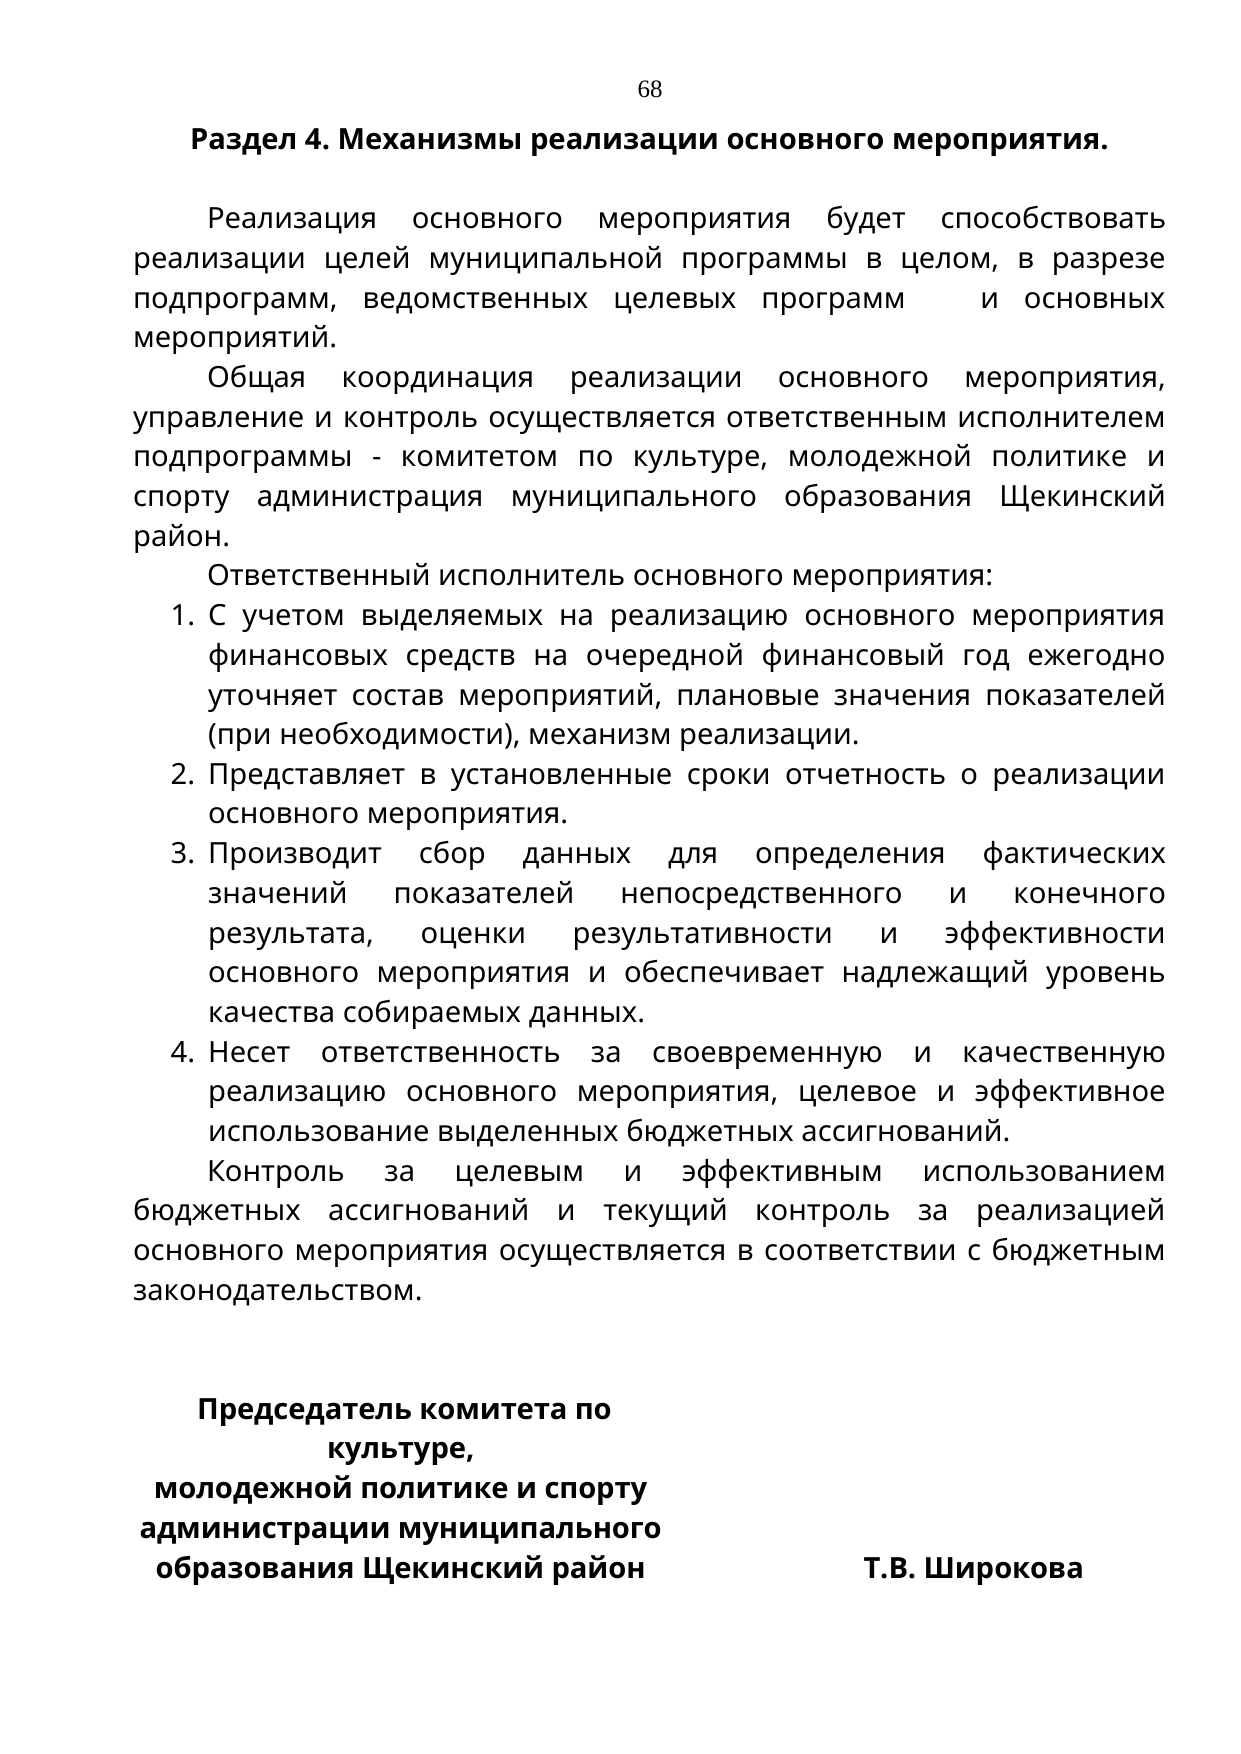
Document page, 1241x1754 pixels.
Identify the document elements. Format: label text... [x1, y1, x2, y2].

text Ответственный исполнитель основного мероприятия: [133, 555, 1166, 594]
table_header Т.В. Широкова [679, 1388, 1095, 1587]
list Производит сбор данных для определения фактических значений показателей непосредственного и конечного результата, оценки результативности и эффективности основного мероприятия и обеспечивает надлежащий уровень качества собираемых данных. [170, 832, 1166, 1031]
text Контроль за целевым и эффективным использованием бюджетных ассигнований и текущий контроль за реализацией основного мероприятия осуществляется в соответствии с бюджетным законодательством. [133, 1150, 1166, 1309]
list С учетом выделяемых на реализацию основного мероприятия финансовых средств на очередной финансовый год ежегодно уточняет состав мероприятий, плановые значения показателей (при необходимости), механизм реализации. [170, 594, 1166, 753]
text Общая координация реализации основного мероприятия, управление и контроль осуществляется ответственным исполнителем подпрограммы - комитетом по культуре, молодежной политике и спорту администрация муниципального образования Щекинский район. [133, 356, 1166, 555]
list Представляет в установленные сроки отчетность о реализации основного мероприятия. [170, 753, 1166, 832]
text Реализация основного мероприятия будет способствовать реализации целей муниципальной программы в целом, в разрезе подпрограмм, ведомственных целевых программ и основных мероприятий. [133, 197, 1166, 356]
table_header Председатель комитета по культуре, молодежной политике и спорту администрации муниципального образования Щекинский район [122, 1388, 679, 1587]
text Раздел 4. Механизмы реализации основного мероприятия. [133, 118, 1166, 158]
list Несет ответственность за своевременную и качественную реализацию основного мероприятия, целевое и эффективное использование выделенных бюджетных ассигнований. [170, 1031, 1166, 1150]
